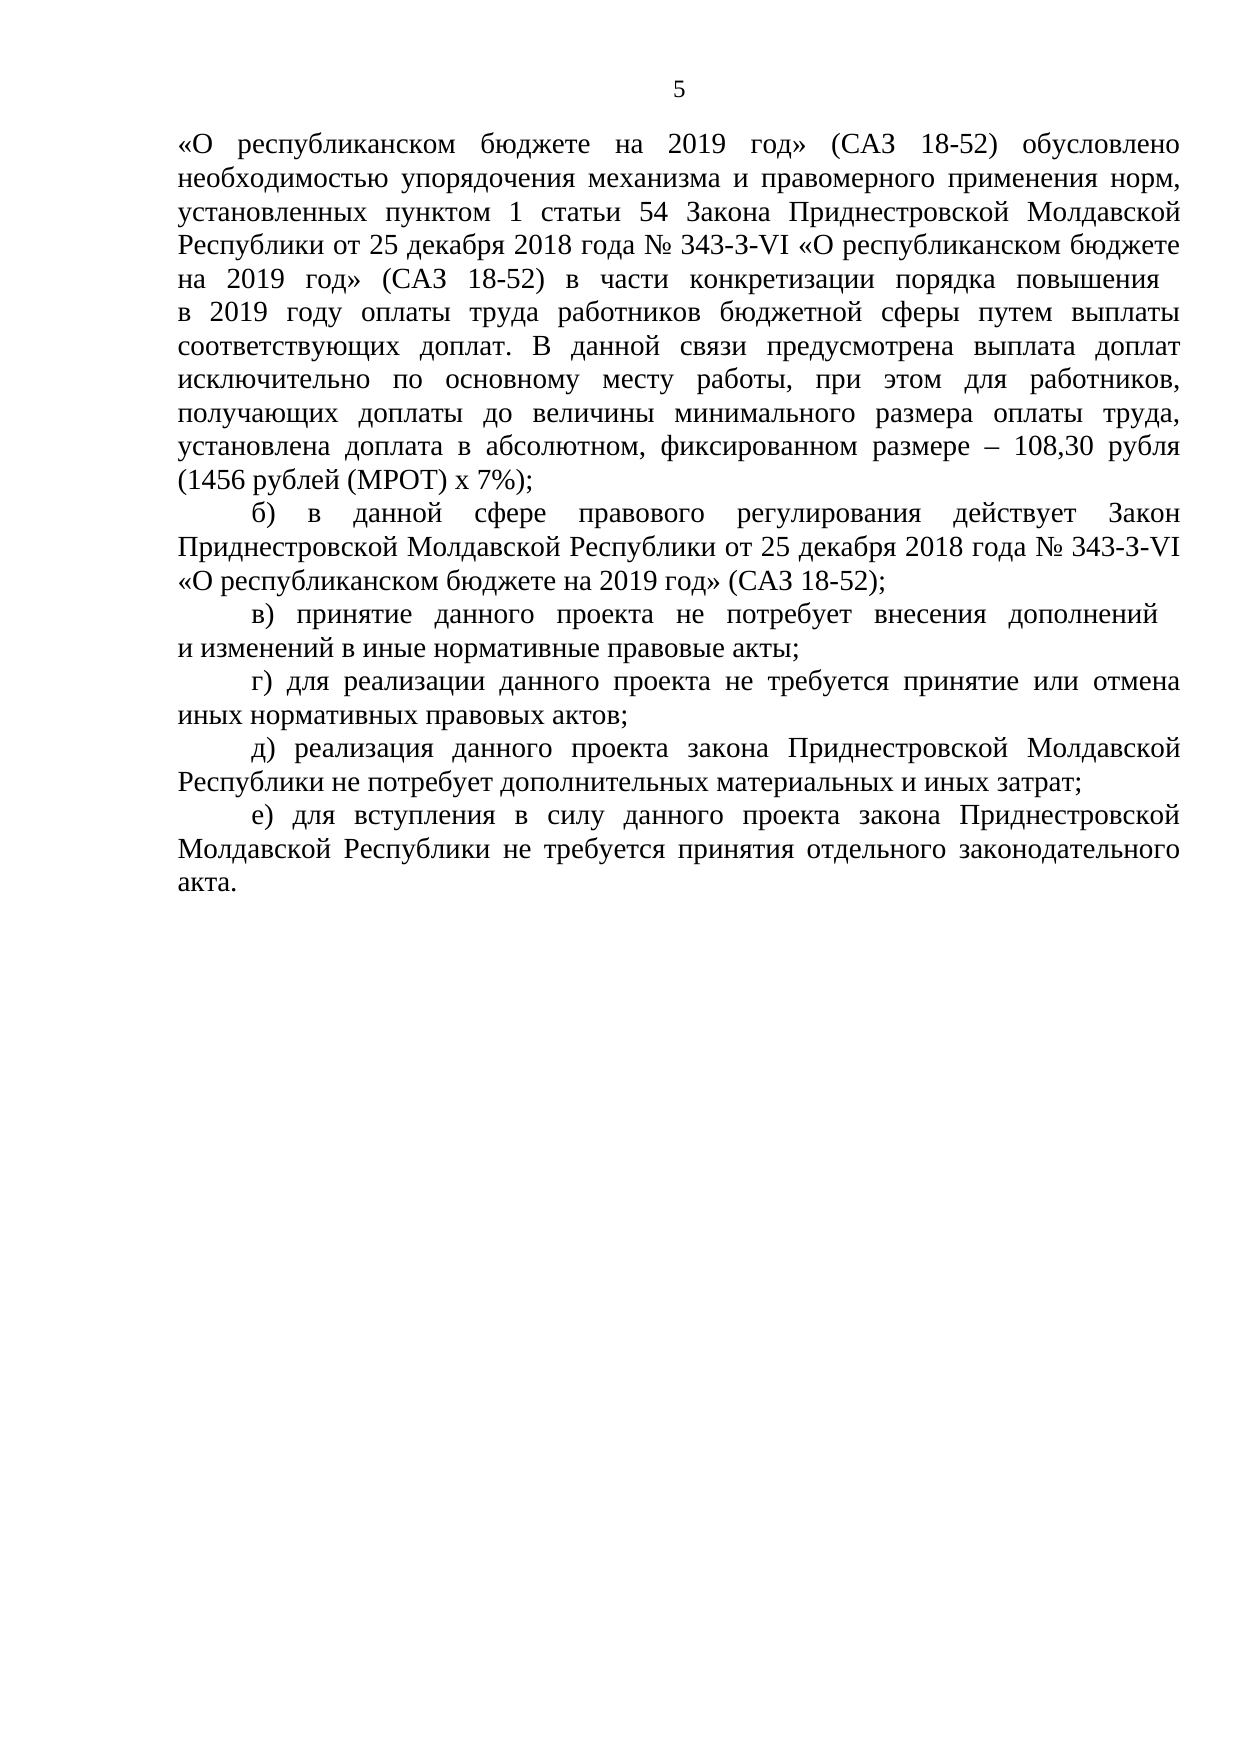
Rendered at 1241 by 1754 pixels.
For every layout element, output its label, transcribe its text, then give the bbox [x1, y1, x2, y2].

text г) для реализации данного проекта не требуется принятие или отмена иных нормативных правовых актов; [177, 663, 1181, 730]
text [177, 127, 1181, 496]
text б) в данной сфере правового регулирования действует Закон Приднестровской Молдавской Республики от 25 декабря 2018 года № 343-З-VI «О республиканском бюджете на 2019 год» (САЗ 18-52); [177, 496, 1181, 596]
text д) реализация данного проекта закона Приднестровской Молдавской Республики не потребует дополнительных материальных и иных затрат; [177, 730, 1181, 797]
text в) принятие данного проекта не потребует внесения дополнений и изменений в иные нормативные правовые акты; [177, 596, 1181, 663]
text е) для вступления в силу данного проекта закона Приднестровской Молдавской Республики не требуется принятия отдельного законодательного акта. [177, 797, 1181, 898]
